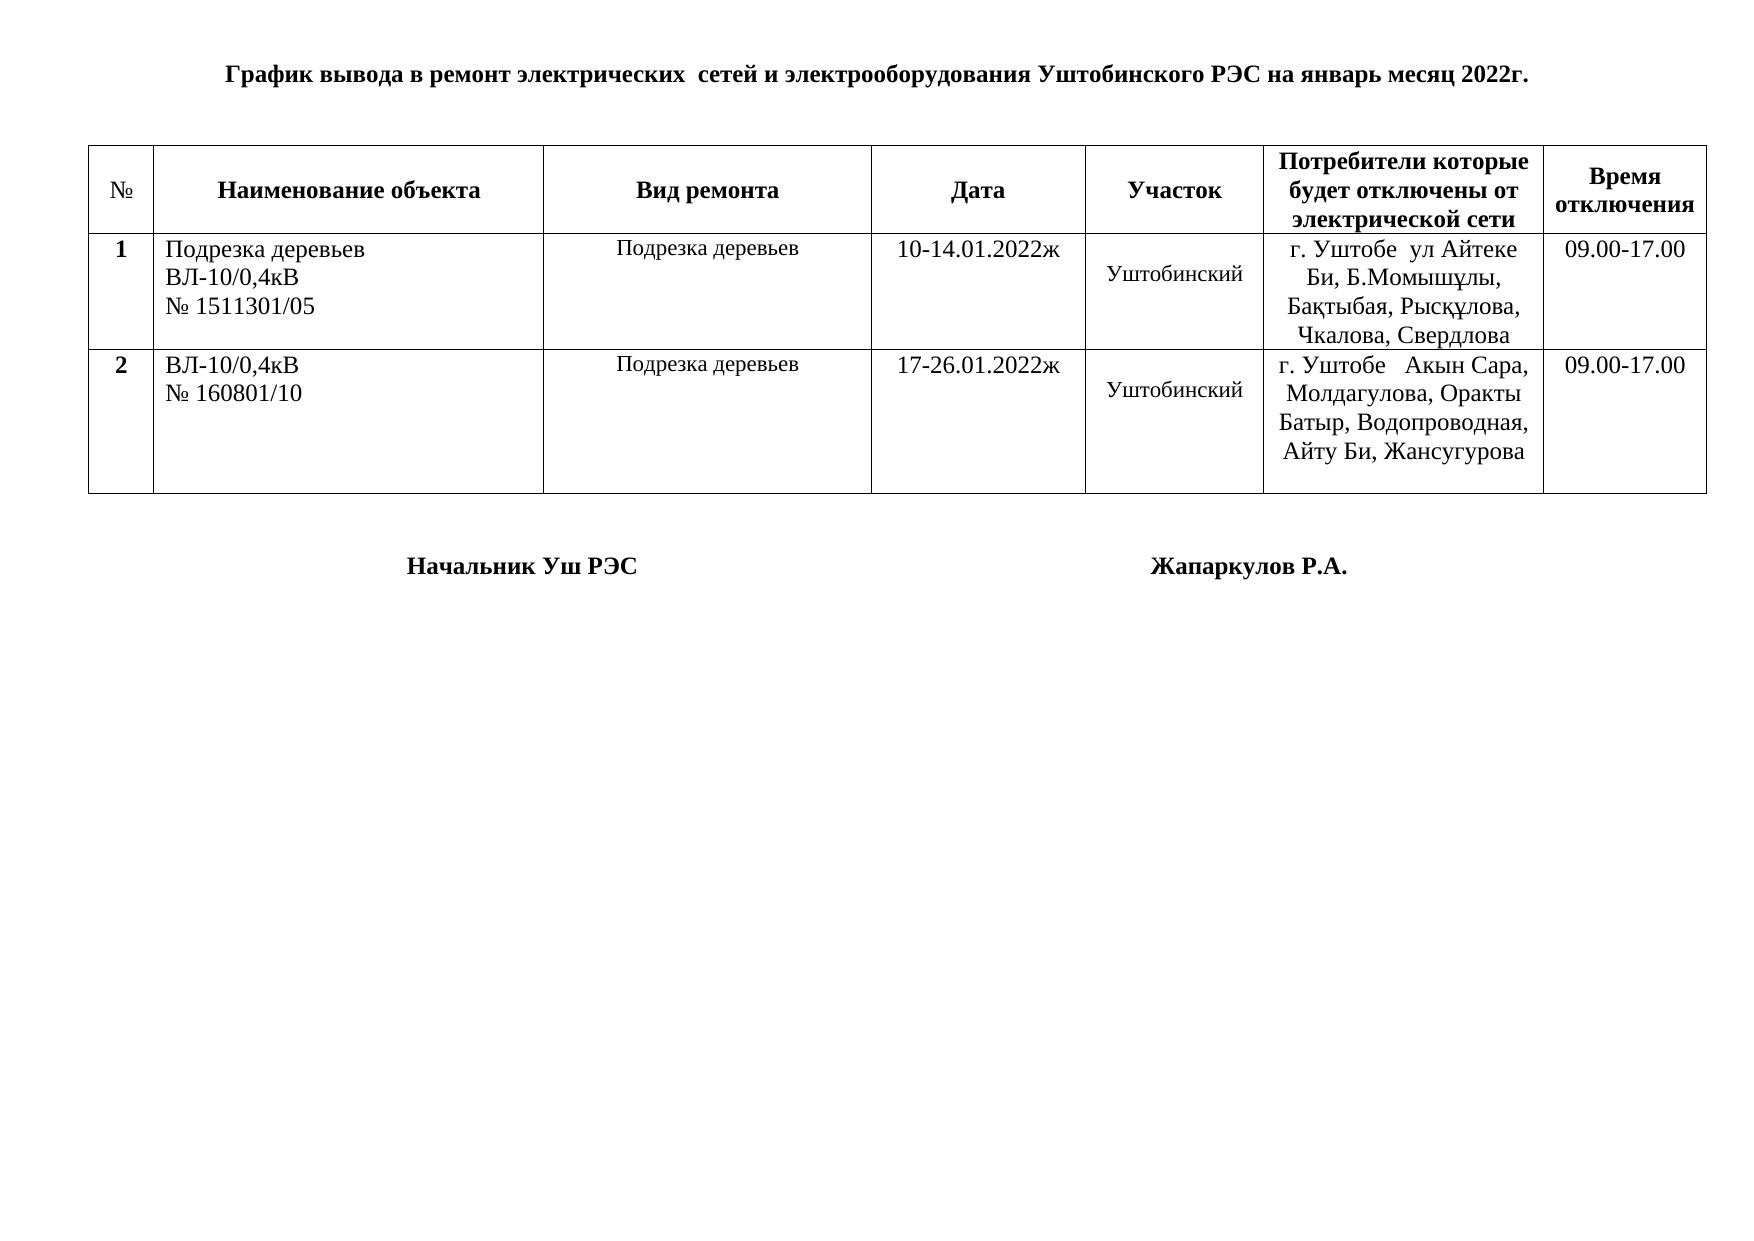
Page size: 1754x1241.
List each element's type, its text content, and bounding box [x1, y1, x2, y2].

table_header Потребители которые будет отключены от электрической сети [1264, 146, 1543, 233]
text График вывода в ремонт электрических сетей и электрооборудования Уштобинского РЭС на январь месяц 2022г. [59, 59, 1695, 88]
table_cell ВЛ-10/0,4кВ № 160801/10 [154, 350, 543, 493]
table_cell Подрезка деревьев ВЛ-10/0,4кВ № 1511301/05 [154, 234, 543, 349]
table_cell 09.00-17.00 [1544, 234, 1706, 349]
table_cell Подрезка деревьев [544, 234, 871, 349]
table_cell Подрезка деревьев [544, 350, 871, 493]
table_header Время отключения [1544, 146, 1706, 233]
table_header № [89, 146, 153, 233]
table_cell 1 [89, 234, 153, 349]
table_cell 10-14.01.2022ж [872, 234, 1085, 349]
table_cell Уштобинский [1086, 234, 1263, 349]
table_cell г. Уштобе ул Айтеке Би, Б.Момышұлы, Бақтыбая, Рысқұлова, Чкалова, Свердлова [1264, 234, 1543, 349]
text Начальник Уш РЭС Жапаркулов Р.А. [59, 551, 1695, 580]
table_cell г. Уштобе Акын Сара, Молдагулова, Оракты Батыр, Водопроводная, Айту Би, Жансугурова [1264, 350, 1543, 493]
table_cell 17-26.01.2022ж [872, 350, 1085, 493]
table_header Участок [1086, 146, 1263, 233]
table_header Дата [872, 146, 1085, 233]
table_header Вид ремонта [544, 146, 871, 233]
table_header Наименование объекта [154, 146, 543, 233]
table_cell Уштобинский [1086, 350, 1263, 493]
table_cell 09.00-17.00 [1544, 350, 1706, 493]
table_cell 2 [89, 350, 153, 493]
